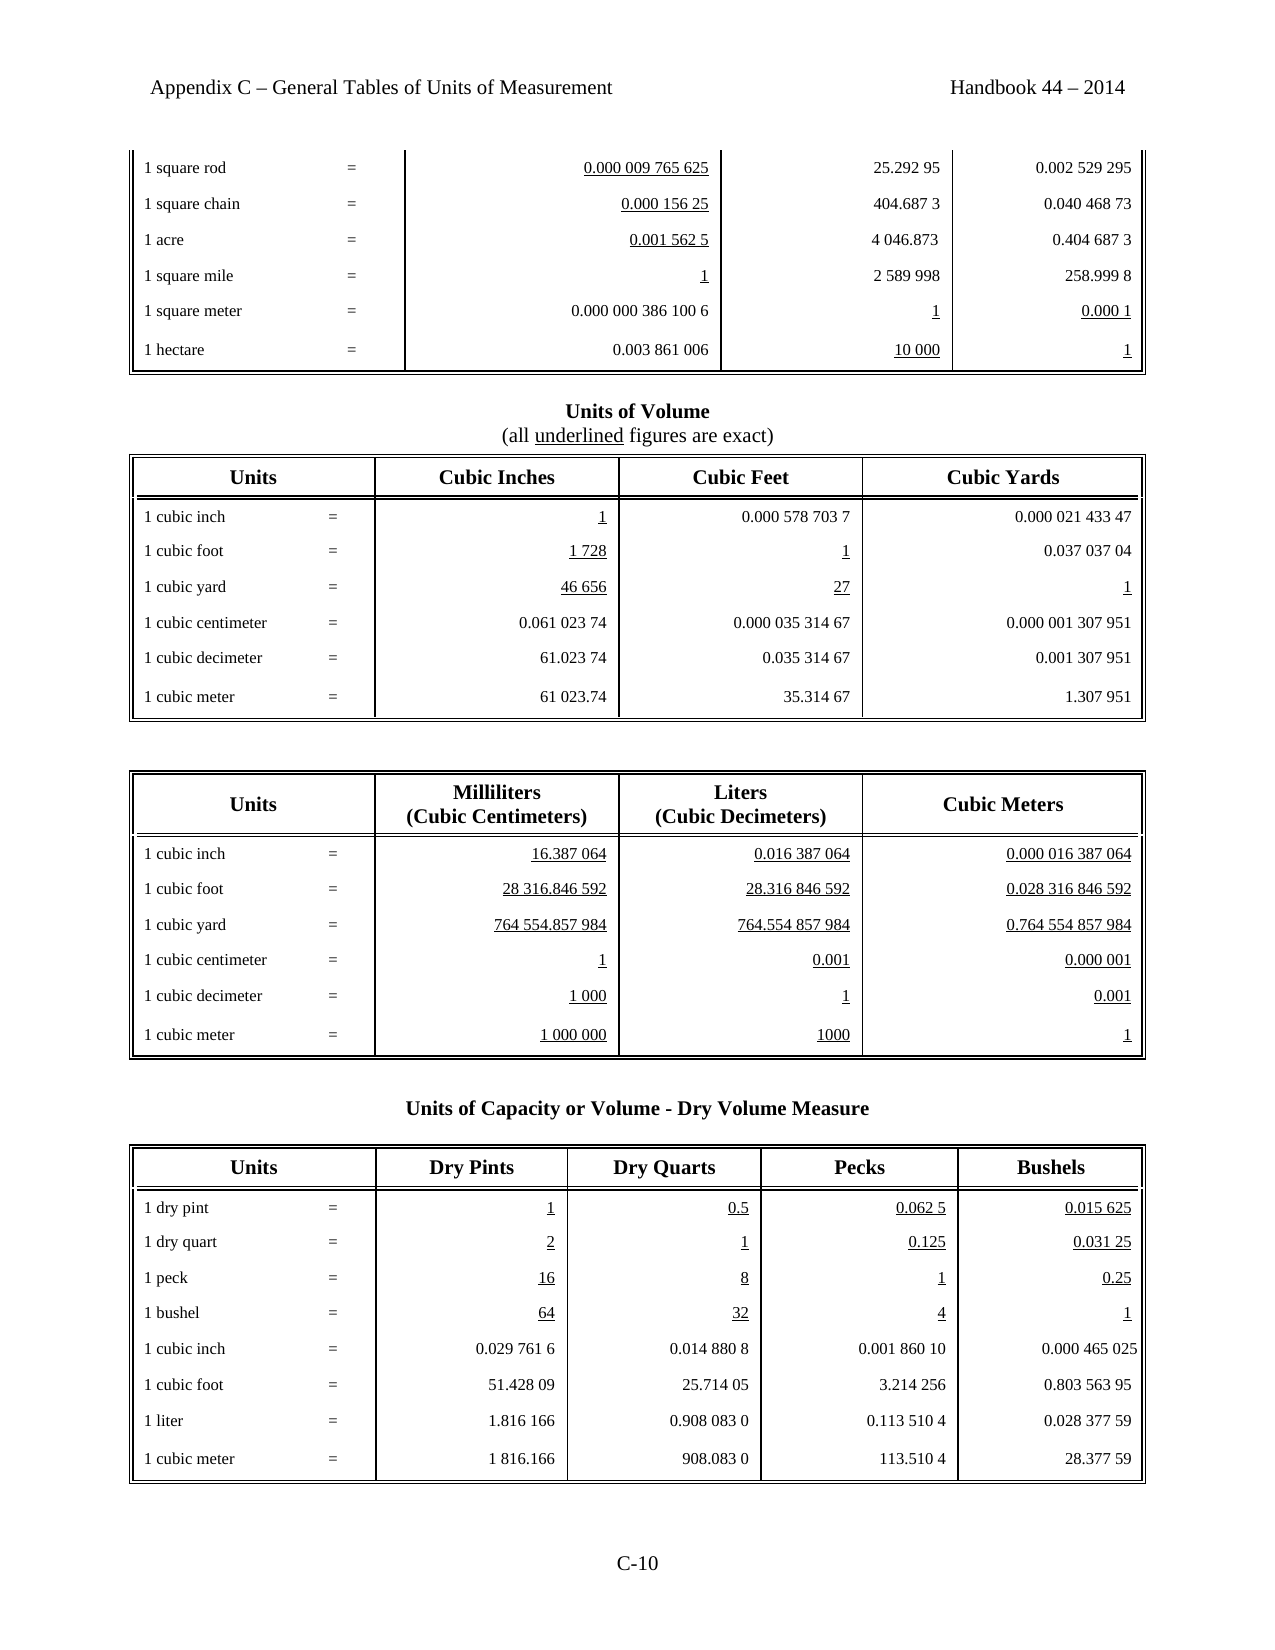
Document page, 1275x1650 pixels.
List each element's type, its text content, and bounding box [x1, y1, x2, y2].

table_cell 1 [376, 942, 618, 977]
table_cell 4 046.873 [722, 221, 952, 257]
table_cell 0.000 000 386 100 6 [406, 293, 720, 329]
table_cell 1.307 951 [863, 676, 1141, 717]
table_cell 0.061 023 74 [376, 604, 618, 640]
table_cell 0.25 [959, 1259, 1141, 1295]
table_cell 1 square chain = [134, 186, 404, 221]
table_cell 1 hectare = [134, 329, 404, 370]
table_cell 27 [620, 569, 862, 604]
table_cell 1 [959, 1295, 1141, 1331]
table_cell 764 554.857 984 [376, 906, 618, 942]
table_cell 1 cubic centimeter = [134, 604, 374, 640]
table_cell 0.5 [568, 1191, 760, 1223]
table_cell 0.000 021 433 47 [863, 495, 1144, 533]
table_cell 16 [377, 1259, 567, 1295]
table_cell 61 023.74 [376, 676, 618, 717]
table_cell 1 cubic decimeter = [134, 978, 374, 1013]
table_cell 1 [620, 533, 862, 568]
table_cell 0.040 468 73 [953, 186, 1141, 221]
table_cell 0.015 625 [959, 1186, 1144, 1223]
table_cell 1 square meter = [134, 293, 404, 329]
table_cell 1 acre = [134, 221, 404, 257]
table_cell 61.023 74 [376, 640, 618, 676]
table_cell 2 589 998 [722, 257, 952, 293]
table_cell 0.000 016 387 064 [863, 833, 1144, 870]
table_cell 0.028 316 846 592 [863, 870, 1141, 906]
table_cell 1000 [620, 1013, 862, 1055]
table_cell 0.062 5 [762, 1191, 957, 1223]
table_cell 16.387 064 [376, 837, 618, 870]
table_header Units [134, 1149, 375, 1186]
table_header Dry Quarts [568, 1149, 760, 1186]
table_cell 3.214 256 [762, 1366, 957, 1402]
table_header Units [134, 458, 374, 495]
table_cell 1 cubic inch = [131, 833, 374, 870]
table_cell 1 [953, 329, 1141, 370]
table_cell 113.510 4 [762, 1438, 957, 1479]
table_cell 1 728 [376, 533, 618, 568]
table_cell 1 cubic meter = [134, 1013, 374, 1055]
table_cell 51.428 09 [377, 1366, 567, 1402]
table_cell 0.125 [762, 1224, 957, 1259]
table_cell 28.377 59 [959, 1438, 1141, 1479]
table_cell 908.083 0 [568, 1438, 760, 1479]
table_cell 0.001 [620, 942, 862, 977]
table_cell 1 square mile = [134, 257, 404, 293]
table_cell 0.001 307 951 [863, 640, 1141, 676]
table_cell 1 [863, 569, 1141, 604]
table_cell 1.816 166 [377, 1402, 567, 1438]
table_cell 0.001 [863, 978, 1141, 1013]
table_cell 1 cubic meter = [134, 1438, 375, 1479]
table_cell 1 [377, 1191, 567, 1223]
table_cell 10 000 [722, 329, 952, 370]
table_cell 1 [568, 1224, 760, 1259]
table_cell 0.029 761 6 [377, 1331, 567, 1366]
table_cell 8 [568, 1259, 760, 1295]
table_cell 0.002 529 295 [953, 150, 1141, 186]
table_header Bushels [959, 1149, 1141, 1186]
table_cell 0.113 510 4 [762, 1402, 957, 1438]
table_cell 0.000 001 307 951 [863, 604, 1141, 640]
table_header Cubic Inches [376, 458, 618, 495]
table_cell 32 [568, 1295, 760, 1331]
table_cell 25.714 05 [568, 1366, 760, 1402]
table_cell 1 [376, 500, 618, 533]
table_cell 0.028 377 59 [959, 1402, 1141, 1438]
table_cell 0.031 25 [959, 1224, 1141, 1259]
table_cell 1 000 000 [376, 1013, 618, 1055]
table_cell 2 [377, 1224, 567, 1259]
table_cell 258.999 8 [953, 257, 1141, 293]
table_cell 1 bushel = [134, 1295, 375, 1331]
table_cell 0.000 465 025 [959, 1331, 1141, 1366]
table_cell 0.000 001 [863, 942, 1141, 977]
table_cell 1 [406, 257, 720, 293]
table_cell 0.001 562 5 [406, 221, 720, 257]
table_cell 0.000 035 314 67 [620, 604, 862, 640]
table_cell 1 [762, 1259, 957, 1295]
table_header Milliliters (Cubic Centimeters) [376, 775, 618, 833]
table_cell 1 cubic decimeter = [134, 640, 374, 676]
table_cell 64 [377, 1295, 567, 1331]
table_cell 0.803 563 95 [959, 1366, 1141, 1402]
table_cell 1 [722, 293, 952, 329]
table_cell 1 cubic inch = [131, 495, 374, 533]
text Units of Volume [150, 399, 1125, 423]
table_header Cubic Yards [863, 458, 1141, 495]
table_cell 1 cubic foot = [134, 870, 374, 906]
table_cell 1 cubic yard = [134, 906, 374, 942]
text (all underlined figures are exact) [150, 423, 1125, 447]
table_header Cubic Meters [863, 775, 1141, 833]
table_cell 1 square rod = [134, 150, 404, 186]
table_cell 1 cubic centimeter = [134, 942, 374, 977]
table_cell 1 cubic meter = [134, 676, 374, 717]
table_cell 0.037 037 04 [863, 533, 1141, 568]
table_cell 404.687 3 [722, 186, 952, 221]
table_header Liters (Cubic Decimeters) [620, 775, 862, 833]
table_cell 1 [863, 1013, 1141, 1055]
table_cell 28.316 846 592 [620, 870, 862, 906]
table_cell 1 816.166 [377, 1438, 567, 1479]
table_cell 0.000 156 25 [406, 186, 720, 221]
table_cell 1 peck = [134, 1259, 375, 1295]
table_cell 46 656 [376, 569, 618, 604]
table_cell 1 cubic inch = [134, 1331, 375, 1366]
table_cell 4 [762, 1295, 957, 1331]
table_cell 0.016 387 064 [620, 837, 862, 870]
table_cell 0.000 009 765 625 [406, 150, 720, 186]
table_cell 25.292 95 [722, 150, 952, 186]
table_cell 1 dry pint = [131, 1186, 375, 1223]
table_cell 35.314 67 [620, 676, 862, 717]
table_header Cubic Feet [620, 458, 862, 495]
table_cell 0.000 578 703 7 [620, 500, 862, 533]
table_header Pecks [762, 1149, 957, 1186]
table_cell 0.908 083 0 [568, 1402, 760, 1438]
table_cell 1 cubic foot = [134, 533, 374, 568]
table_cell 1 cubic yard = [134, 569, 374, 604]
table_cell 0.001 860 10 [762, 1331, 957, 1366]
table_cell 28 316.846 592 [376, 870, 618, 906]
table_cell 1 liter = [134, 1402, 375, 1438]
table_header Units [134, 775, 374, 833]
subtitle Units of Capacity or Volume - Dry Volume Measure [150, 1096, 1125, 1120]
table_cell 0.003 861 006 [406, 329, 720, 370]
table_cell 0.000 1 [953, 293, 1141, 329]
table_cell 1 cubic foot = [134, 1366, 375, 1402]
table_cell 0.014 880 8 [568, 1331, 760, 1366]
table_header Dry Pints [377, 1149, 567, 1186]
table_cell 1 [620, 978, 862, 1013]
table_cell 0.764 554 857 984 [863, 906, 1141, 942]
table_cell 1 dry quart = [134, 1224, 375, 1259]
table_cell 0.404 687 3 [953, 221, 1141, 257]
table_cell 0.035 314 67 [620, 640, 862, 676]
table_cell 764.554 857 984 [620, 906, 862, 942]
table_cell 1 000 [376, 978, 618, 1013]
